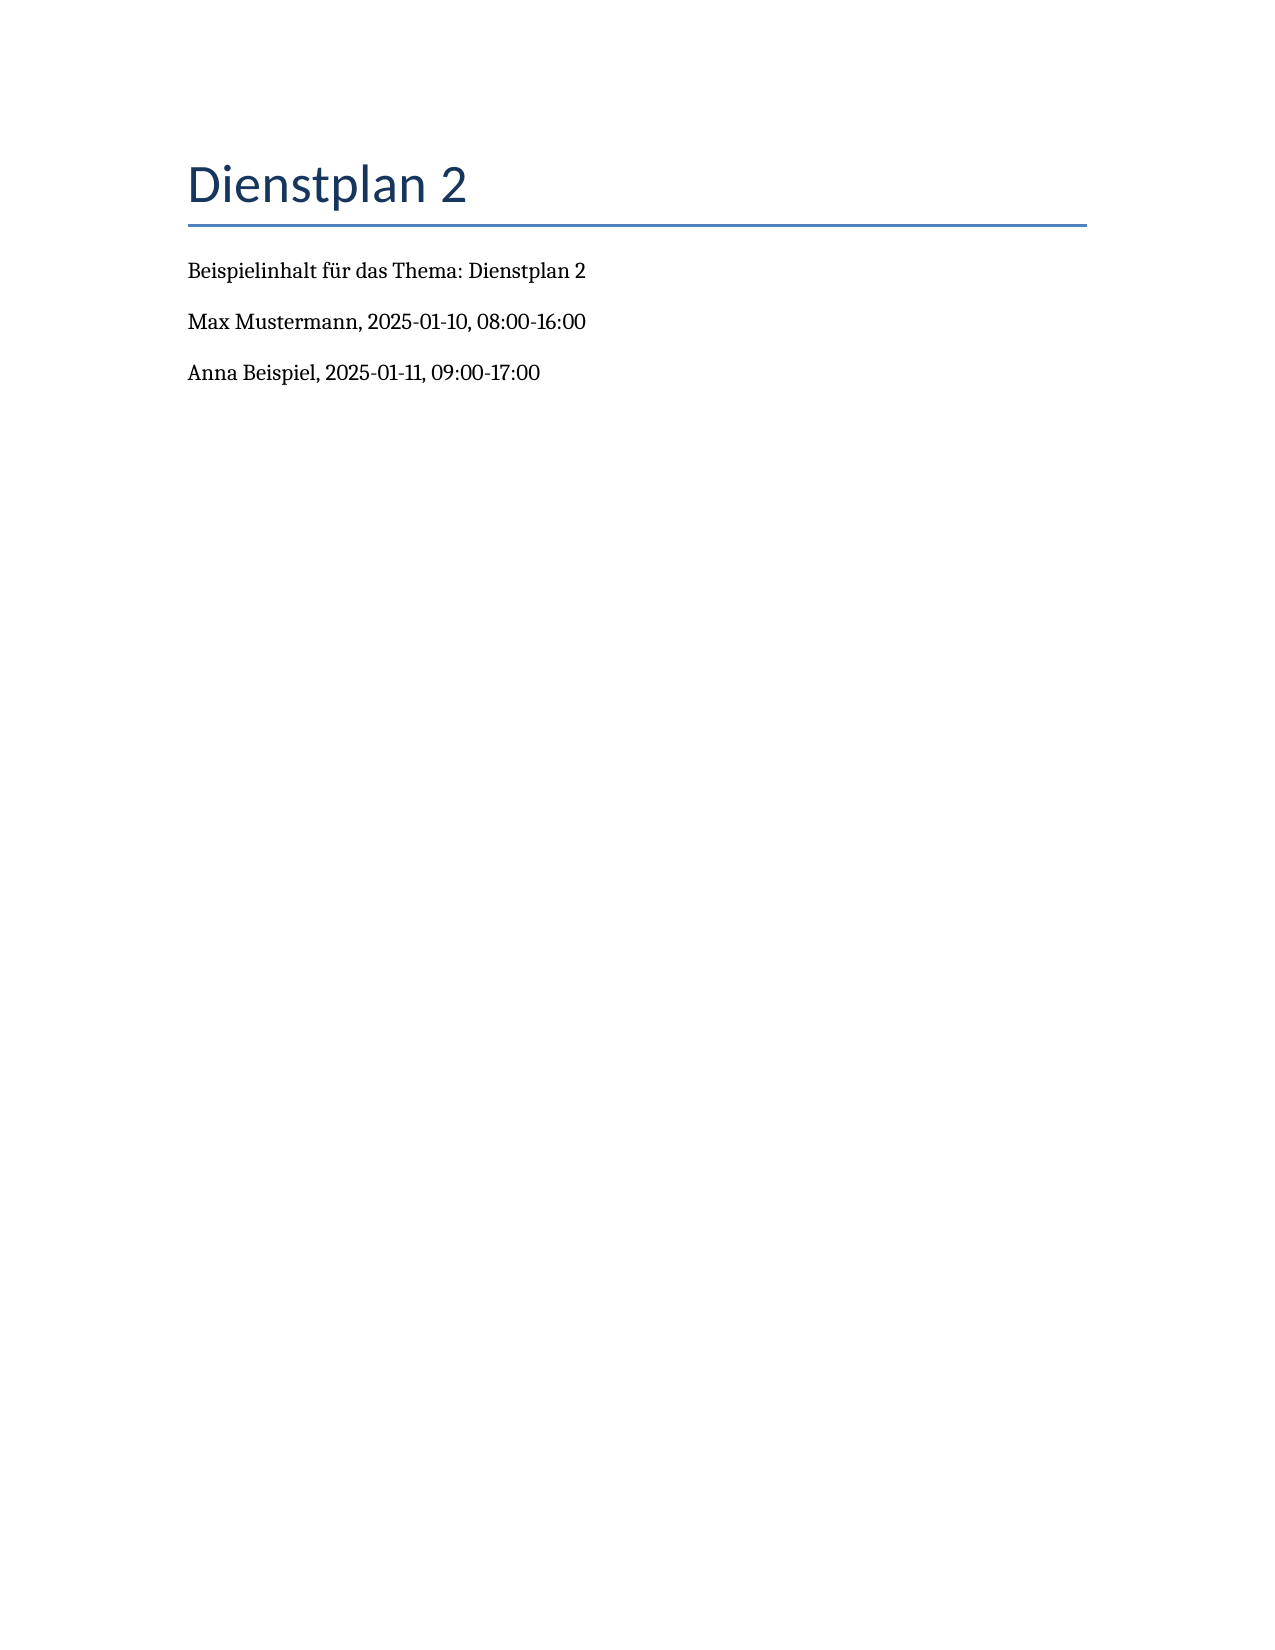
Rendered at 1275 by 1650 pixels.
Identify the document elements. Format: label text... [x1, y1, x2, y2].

text Anna Beispiel, 2025-01-11, 09:00-17:00 [187, 360, 1087, 386]
text Max Mustermann, 2025-01-10, 08:00-16:00 [187, 309, 1087, 335]
title Dienstplan 2 [187, 150, 1087, 227]
text Beispielinhalt für das Thema: Dienstplan 2 [187, 258, 1087, 284]
